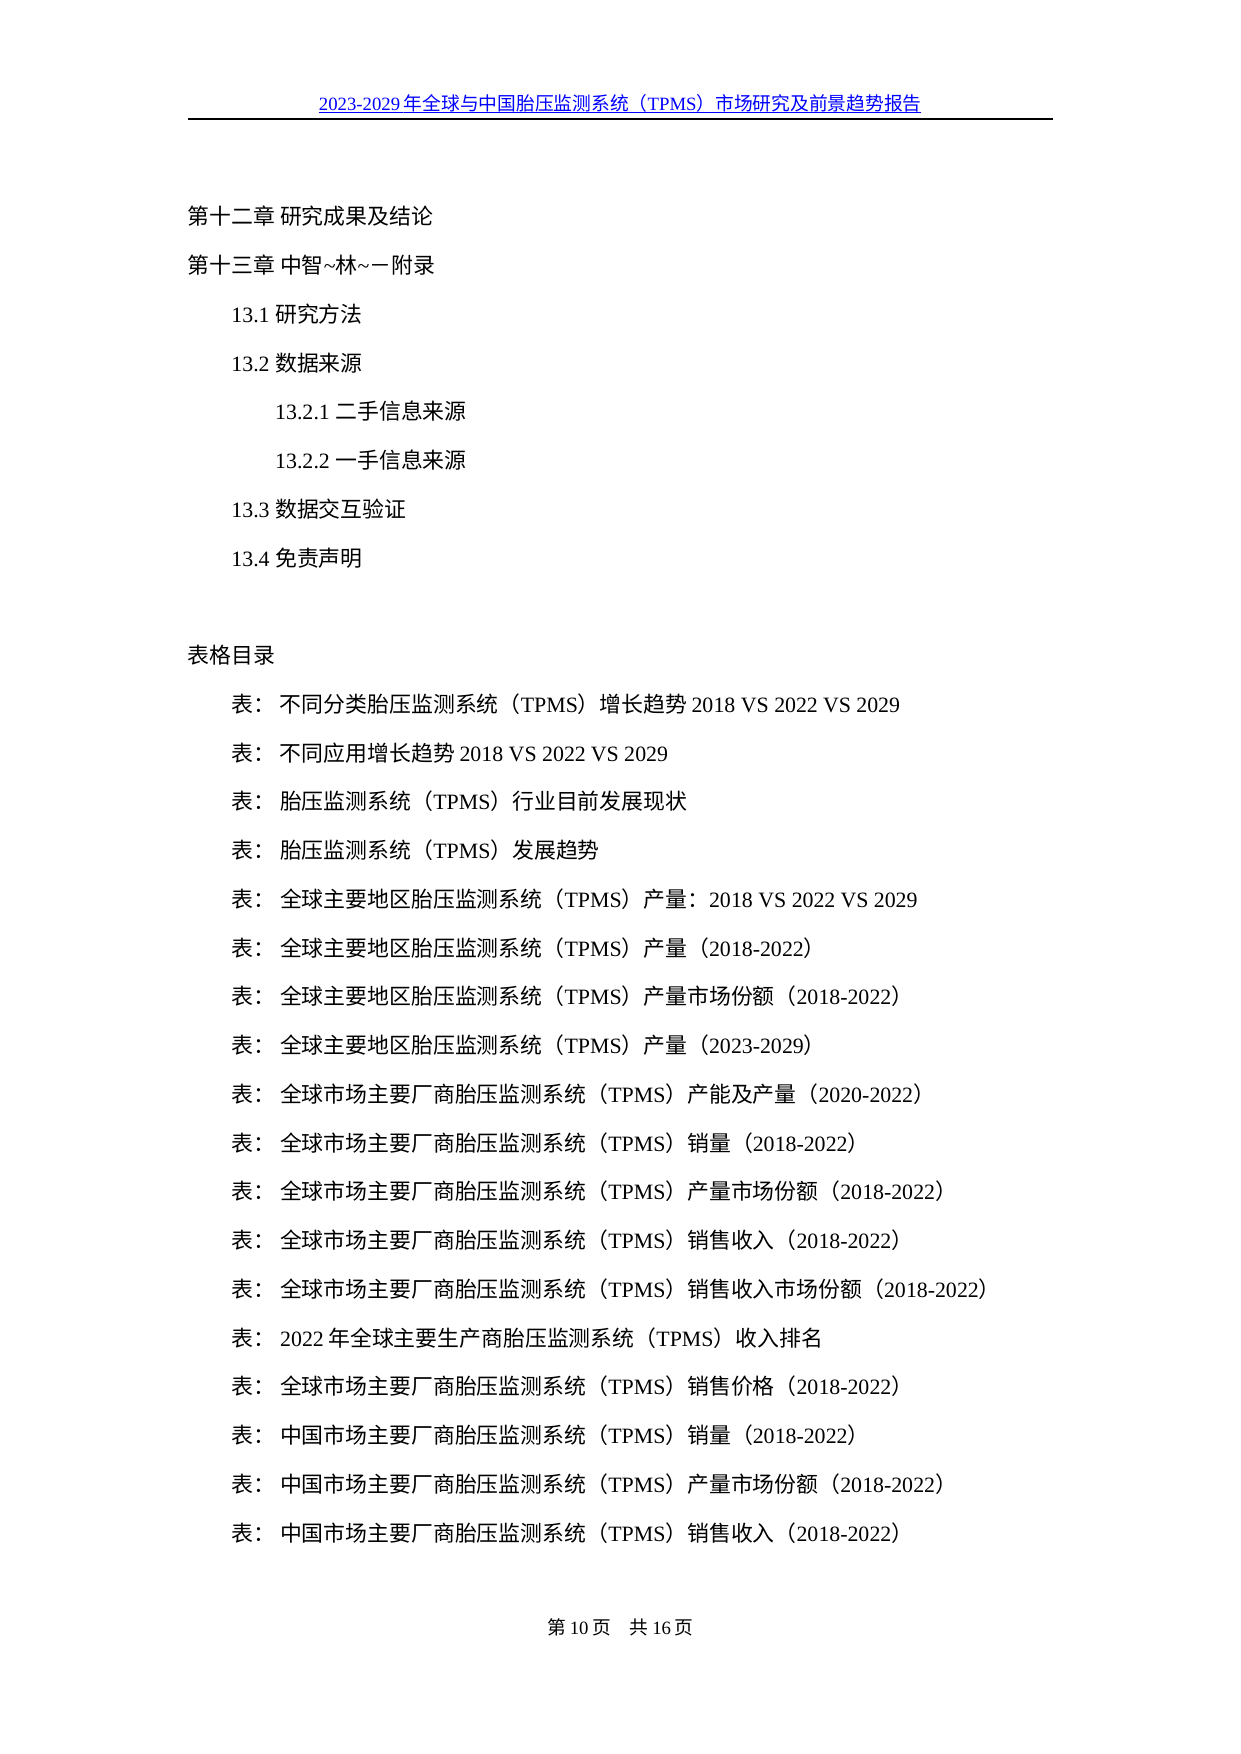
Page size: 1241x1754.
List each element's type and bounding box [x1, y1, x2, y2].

text [187, 150, 1053, 1548]
